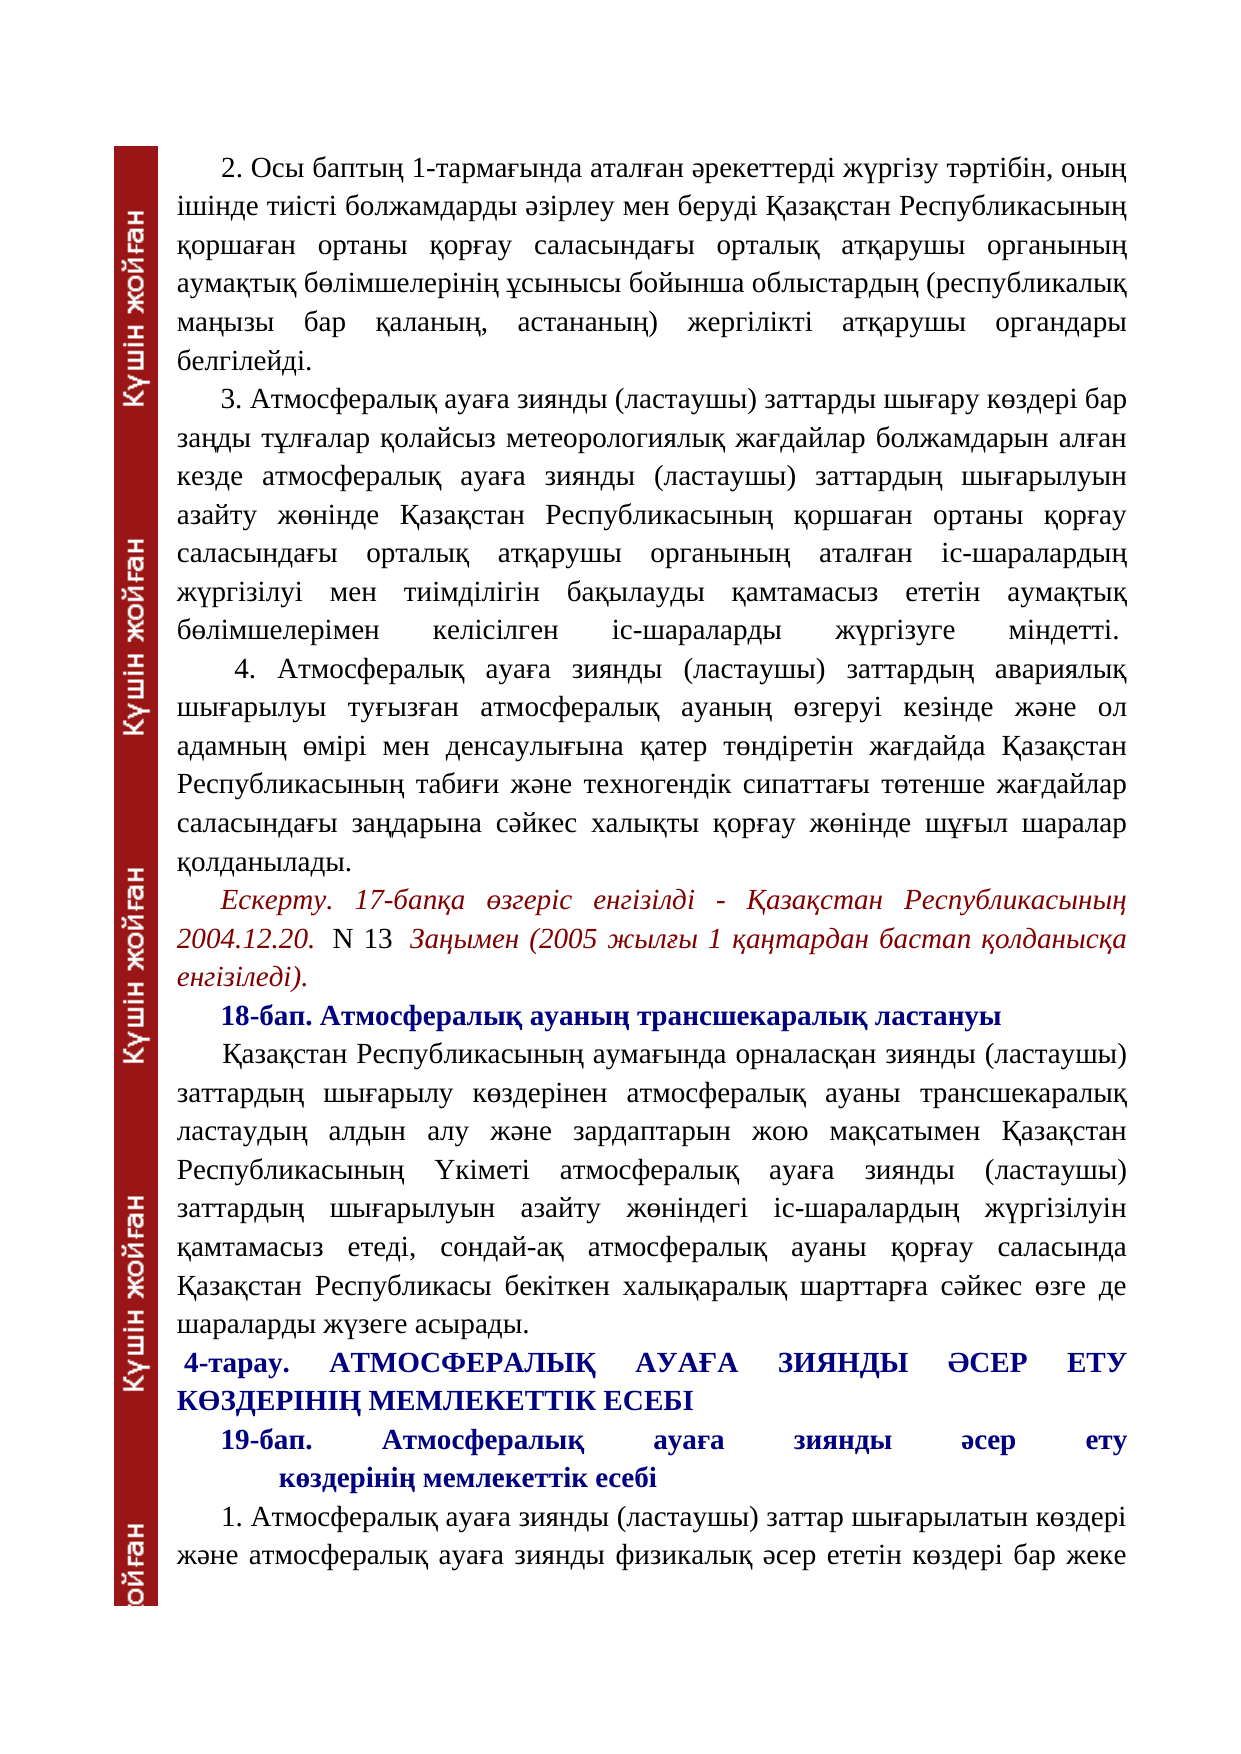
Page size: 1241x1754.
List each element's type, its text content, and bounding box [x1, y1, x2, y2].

text 18-бап. Атмосфералық ауаның трансшекаралық ластануы [112, 998, 1128, 1031]
text 19-бап. Атмосфералық ауаға зиянды әсер ету көздерiнiң мемлекеттiк есебi [112, 1422, 1128, 1494]
picture [114, 1417, 158, 1422]
picture [114, 1031, 158, 1036]
text 4-тарау. АТМОСФЕРАЛЫҚ АУАҒА ЗИЯНДЫ ӘСЕР ЕТУ КӨЗДЕРIНIҢ МЕМЛЕКЕТТIК ЕСЕБI [112, 1345, 1128, 1417]
picture [114, 993, 158, 998]
picture [114, 1340, 158, 1345]
picture [114, 1494, 158, 1499]
picture [114, 1571, 158, 1606]
picture [114, 146, 158, 150]
text Қазақстан Республикасының аумағында орналасқан зиянды (ластаушы) заттардың шығарылу көздерiнен атмосфералық ауаны трансшекаралық ластаудың алдын алу және зардаптарын жою мақсатымен Қазақстан Республикасының Үкiметi атмосфералық ауаға зиянды (ластаушы) заттардың шығарылуын азайту жөнiндегi iс-шаралардың жүргiзiлуiн қамтамасыз етедi, сондай-ақ атмосфералық ауаны қорғау саласында Қазақстан Республикасы бекiткен халықаралық шарттарға сәйкес өзге де шараларды жүзеге асырады. [112, 1036, 1128, 1340]
